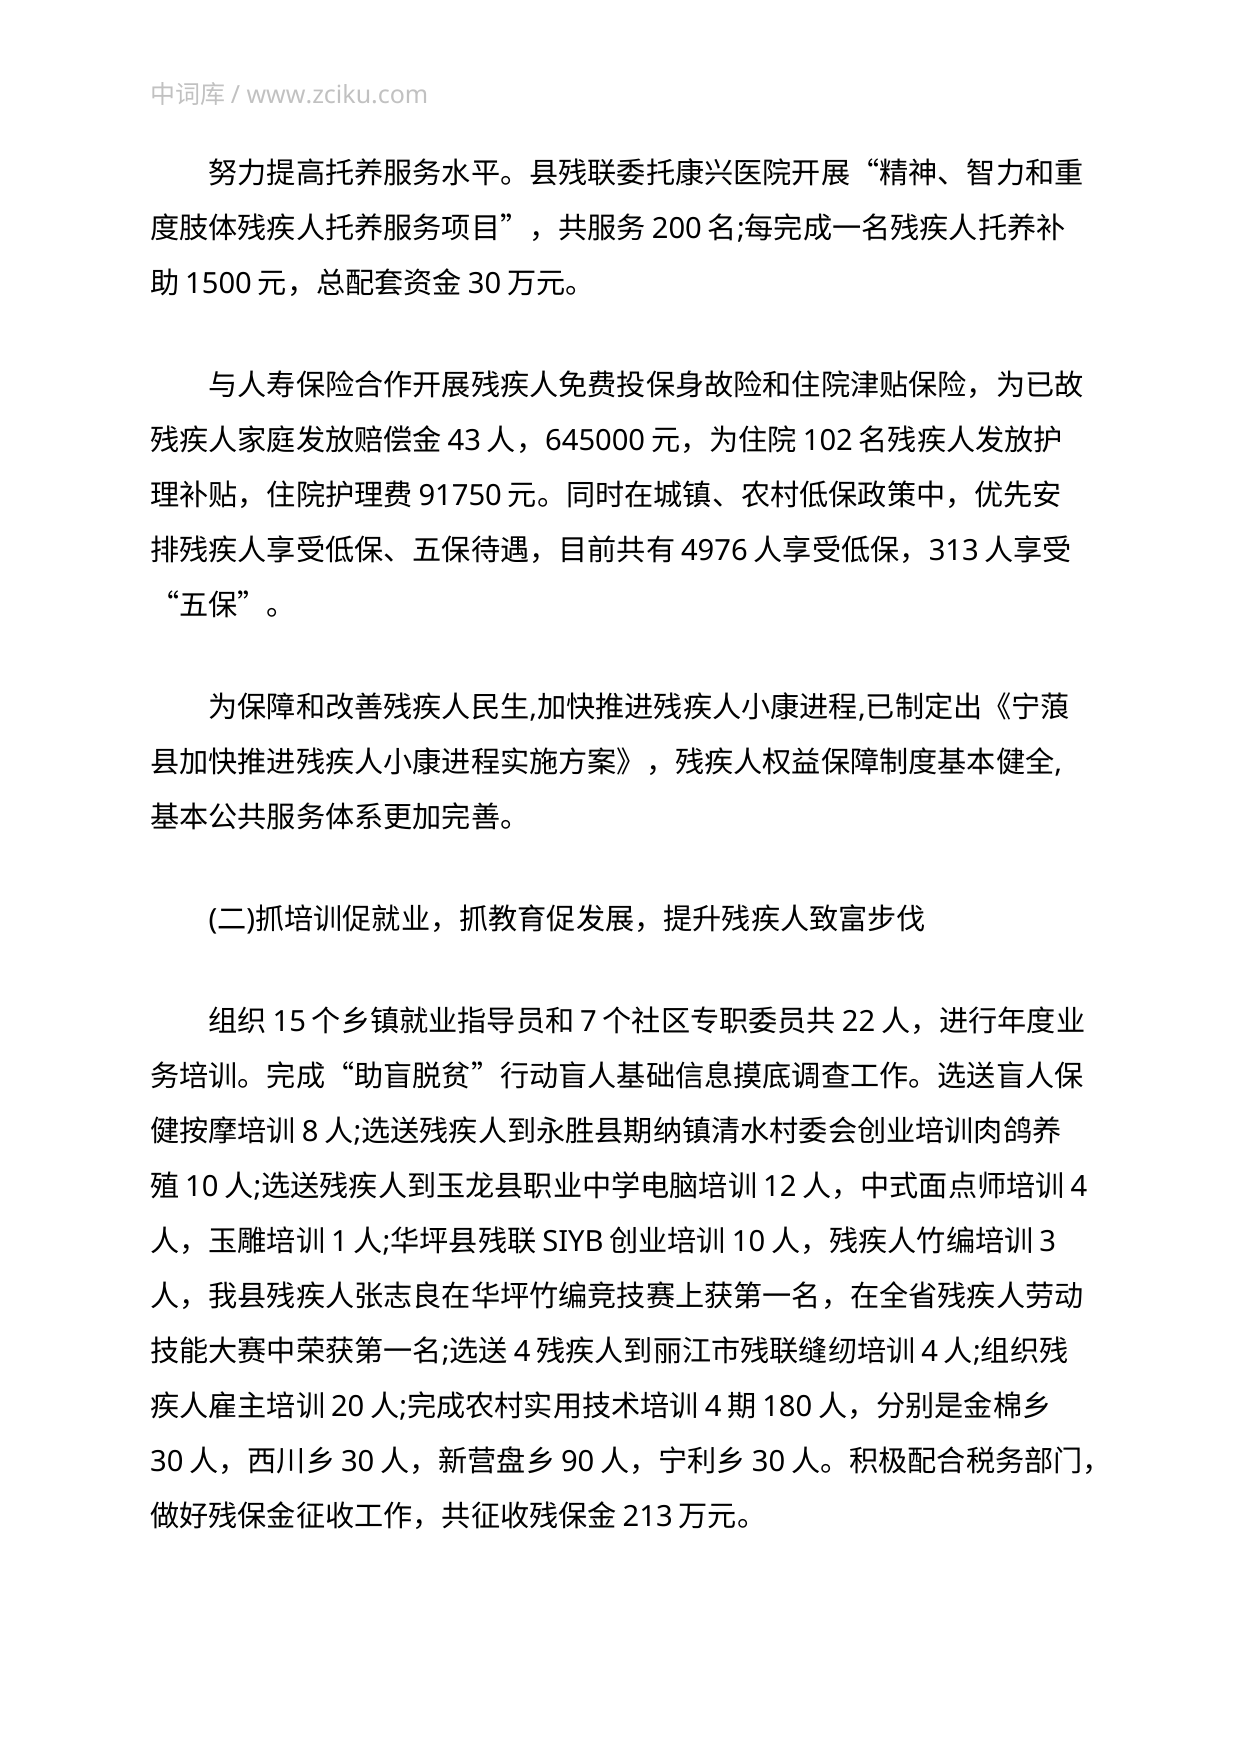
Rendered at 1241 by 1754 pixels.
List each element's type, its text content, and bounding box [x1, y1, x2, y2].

text 组织15个乡镇就业指导员和7个社区专职委员共22人，进行年度业务培训。完成“助盲脱贫”行动盲人基础信息摸底调查工作。选送盲人保健按摩培训8人;选送残疾人到永胜县期纳镇清水村委会创业培训肉鸽养殖10人;选送残疾人到玉龙县职业中学电脑培训12人，中式面点师培训4人，玉雕培训1人;华坪县残联SIYB创业培训10人，残疾人竹编培训3人，我县残疾人张志良在华坪竹编竞技赛上获第一名，在全省残疾人劳动技能大赛中荣获第一名;选送4残疾人到丽江市残联缝纫培训4人;组织残疾人雇主培训20人;完成农村实用技术培训4期180人，分别是金棉乡30人，西川乡30人，新营盘乡90人，宁利乡30人。积极配合税务部门，做好残保金征收工作，共征收残保金213万元。 [150, 997, 1090, 1534]
text 为保障和改善残疾人民生,加快推进残疾人小康进程,已制定出《宁蒗县加快推进残疾人小康进程实施方案》，残疾人权益保障制度基本健全,基本公共服务体系更加完善。 [150, 683, 1090, 836]
text 努力提高托养服务水平。县残联委托康兴医院开展“精神、智力和重度肢体残疾人托养服务项目”，共服务200名;每完成一名残疾人托养补助1500元，总配套资金30万元。 [150, 150, 1090, 302]
text 与人寿保险合作开展残疾人免费投保身故险和住院津贴保险，为已故残疾人家庭发放赔偿金43人，645000元，为住院102名残疾人发放护理补贴，住院护理费91750元。同时在城镇、农村低保政策中，优先安排残疾人享受低保、五保待遇，目前共有4976人享受低保，313人享受“五保”。 [150, 362, 1090, 624]
text (二)抓培训促就业，抓教育促发展，提升残疾人致富步伐 [150, 895, 1090, 938]
